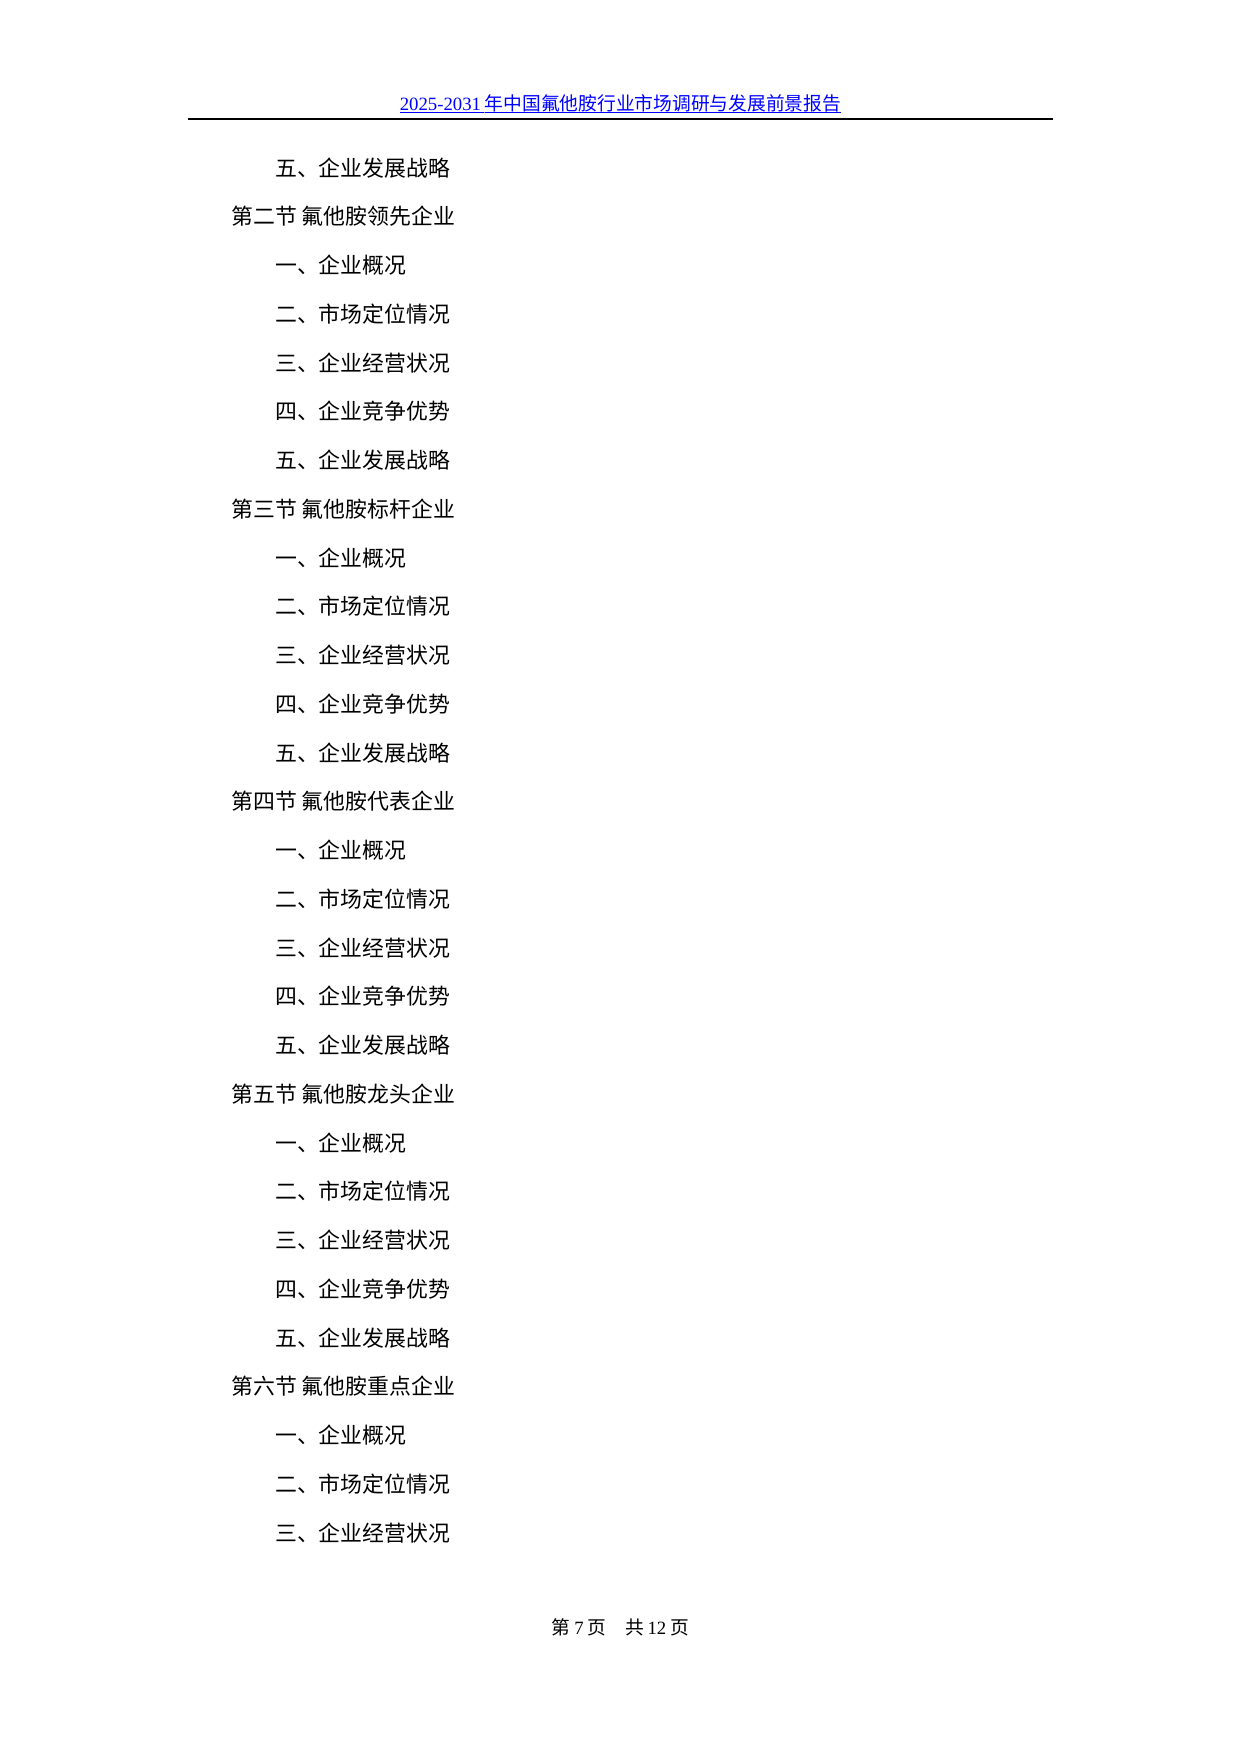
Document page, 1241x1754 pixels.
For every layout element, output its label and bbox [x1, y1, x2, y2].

text [187, 150, 1053, 1548]
